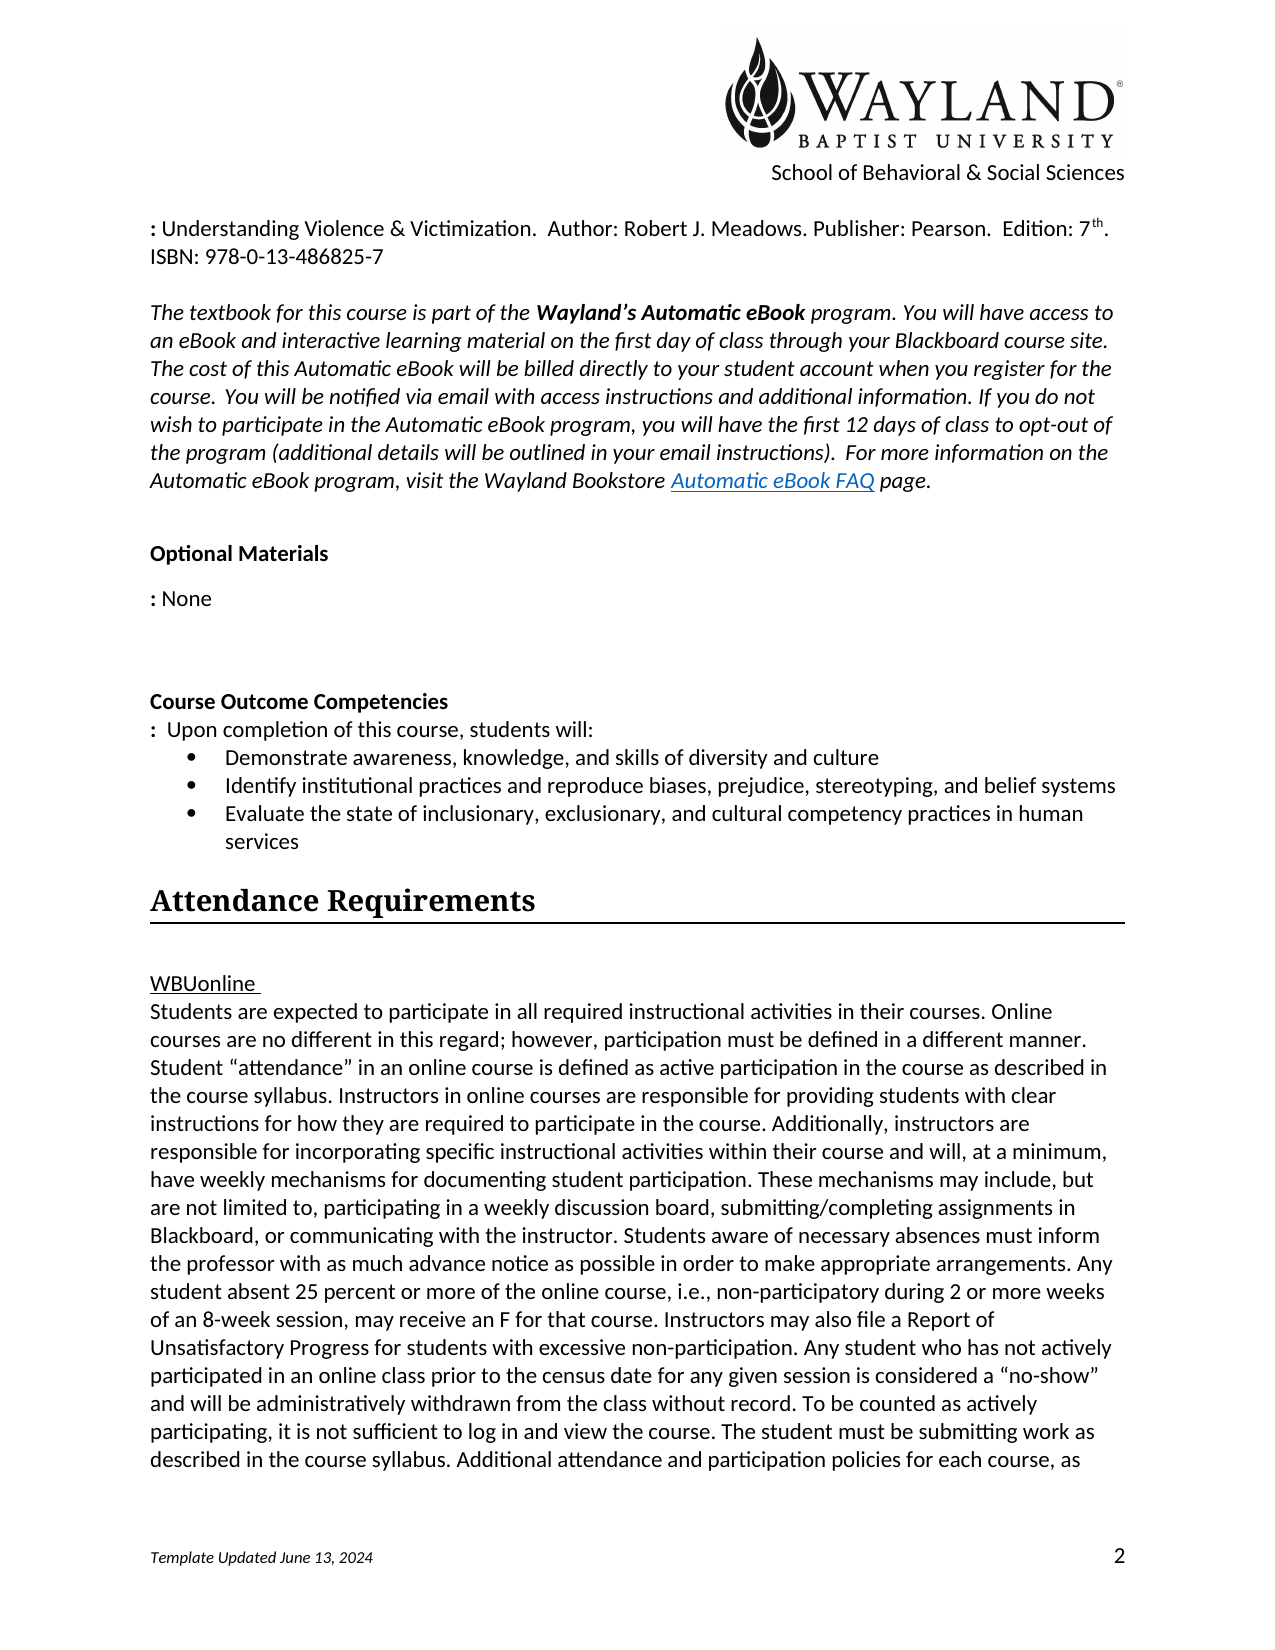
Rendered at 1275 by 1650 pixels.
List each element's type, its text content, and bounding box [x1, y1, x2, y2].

text Optional Materials [150, 539, 1125, 567]
list Identify institutional practices and reproduce biases, prejudice, stereotyping, and belief systems [187, 771, 1125, 799]
text The textbook for this course is part of the Wayland’s Automatic eBook program. You will have access to an eBook and interactive learning material on the first day of class through your Blackboard course site. The cost of this Automatic eBook will be billed directly to your student account when you register for the course. You will be notified via email with access instructions and additional information. If you do not wish to participate in the Automatic eBook program, you will have the first 12 days of class to opt-out of the program (additional details will be outlined in your email instructions). For more information on the Automatic eBook program, visit the Wayland Bookstore Automatic eBook FAQ page. [150, 298, 1125, 494]
text WBUonline [150, 969, 1125, 997]
picture [720, 30, 1125, 159]
subtitle Attendance Requirements [150, 880, 1125, 922]
list Evaluate the state of inclusionary, exclusionary, and cultural competency practices in human services [187, 799, 1125, 855]
list Demonstrate awareness, knowledge, and skills of diversity and culture [187, 743, 1125, 771]
text Course Outcome Competencies [150, 687, 1125, 715]
text : None [150, 584, 1125, 612]
text : Upon completion of this course, students will: [150, 715, 1125, 743]
text : Understanding Violence & Victimization. Author: Robert J. Meadows. Publisher: Pearson. Edition: 7th. ISBN: 978-0-13-486825-7 [150, 214, 1125, 270]
